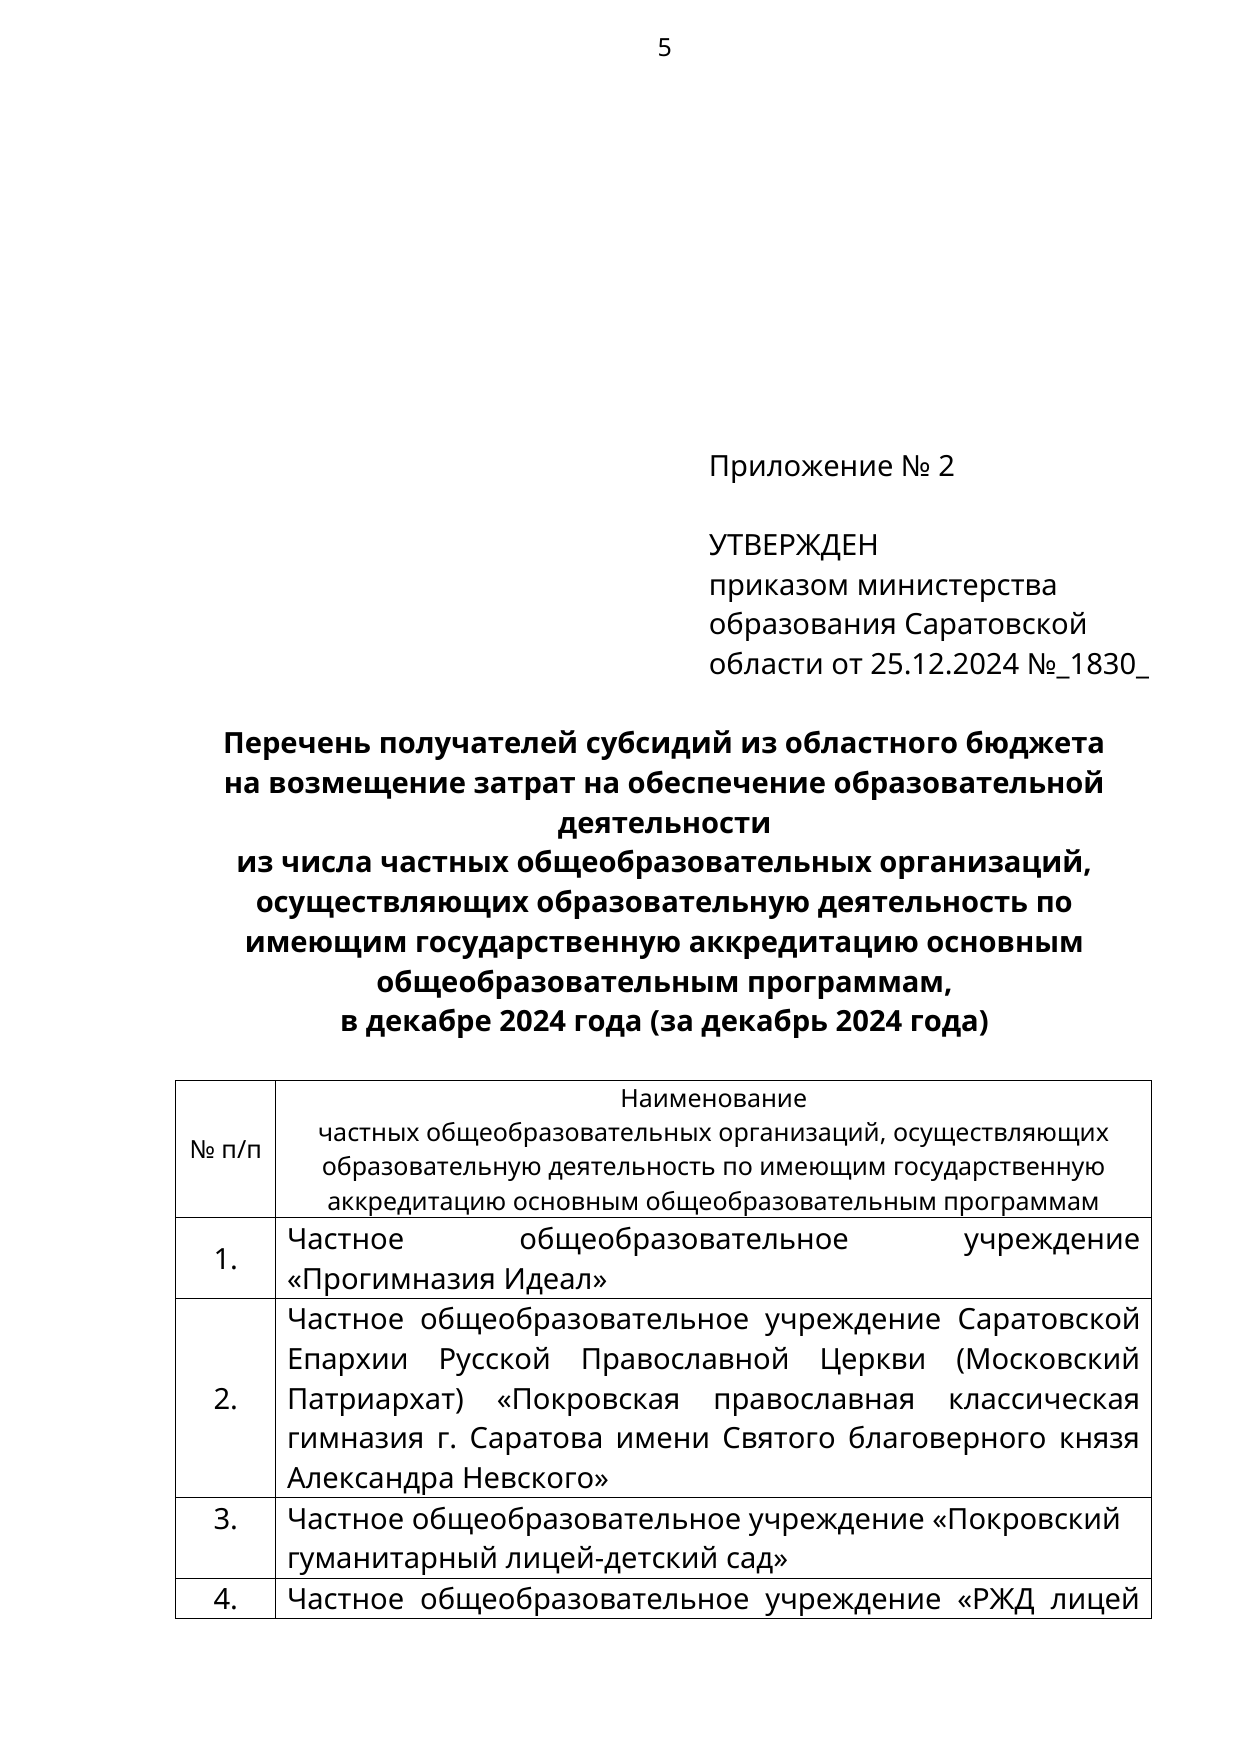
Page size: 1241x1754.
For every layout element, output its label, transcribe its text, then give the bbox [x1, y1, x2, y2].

table_cell 4. [176, 1579, 275, 1618]
table_header № п/п [176, 1081, 275, 1217]
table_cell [276, 1579, 1151, 1618]
list на возмещение затрат на обеспечение образовательной деятельности [177, 762, 1152, 842]
list Приложение № 2 [177, 445, 1152, 484]
table_cell 2. [176, 1299, 275, 1497]
table_cell 1. [176, 1218, 275, 1298]
list УТВЕРЖДЕН [177, 524, 1152, 564]
table_cell Частное общеобразовательное учреждение «Покровский гуманитарный лицей-детский сад» [276, 1498, 1151, 1577]
list Перечень получателей субсидий из областного бюджета [177, 723, 1152, 762]
table_header Наименование частных общеобразовательных организаций, осуществляющих образовательную деятельность по имеющим государственную аккредитацию основным общеобразовательным программам [276, 1081, 1151, 1217]
table_cell Частное общеобразовательное учреждение Саратовской Епархии Русской Православной Церкви (Московский Патриархат) «Покровская православная классическая гимназия г. Саратова имени Святого благоверного князя Александра Невского» [276, 1299, 1151, 1497]
table_cell Частное общеобразовательное учреждение «Прогимназия Идеал» [276, 1218, 1151, 1298]
list в декабре 2024 года (за декабрь 2024 года) [177, 1001, 1152, 1040]
table_cell 3. [176, 1498, 275, 1577]
list из числа частных общеобразовательных организаций, осуществляющих образовательную деятельность по имеющим государственную аккредитацию основным общеобразовательным программам, [177, 842, 1152, 1001]
list приказом министерства образования Саратовской области от 25.12.2024 №_1830_ [709, 564, 1152, 683]
